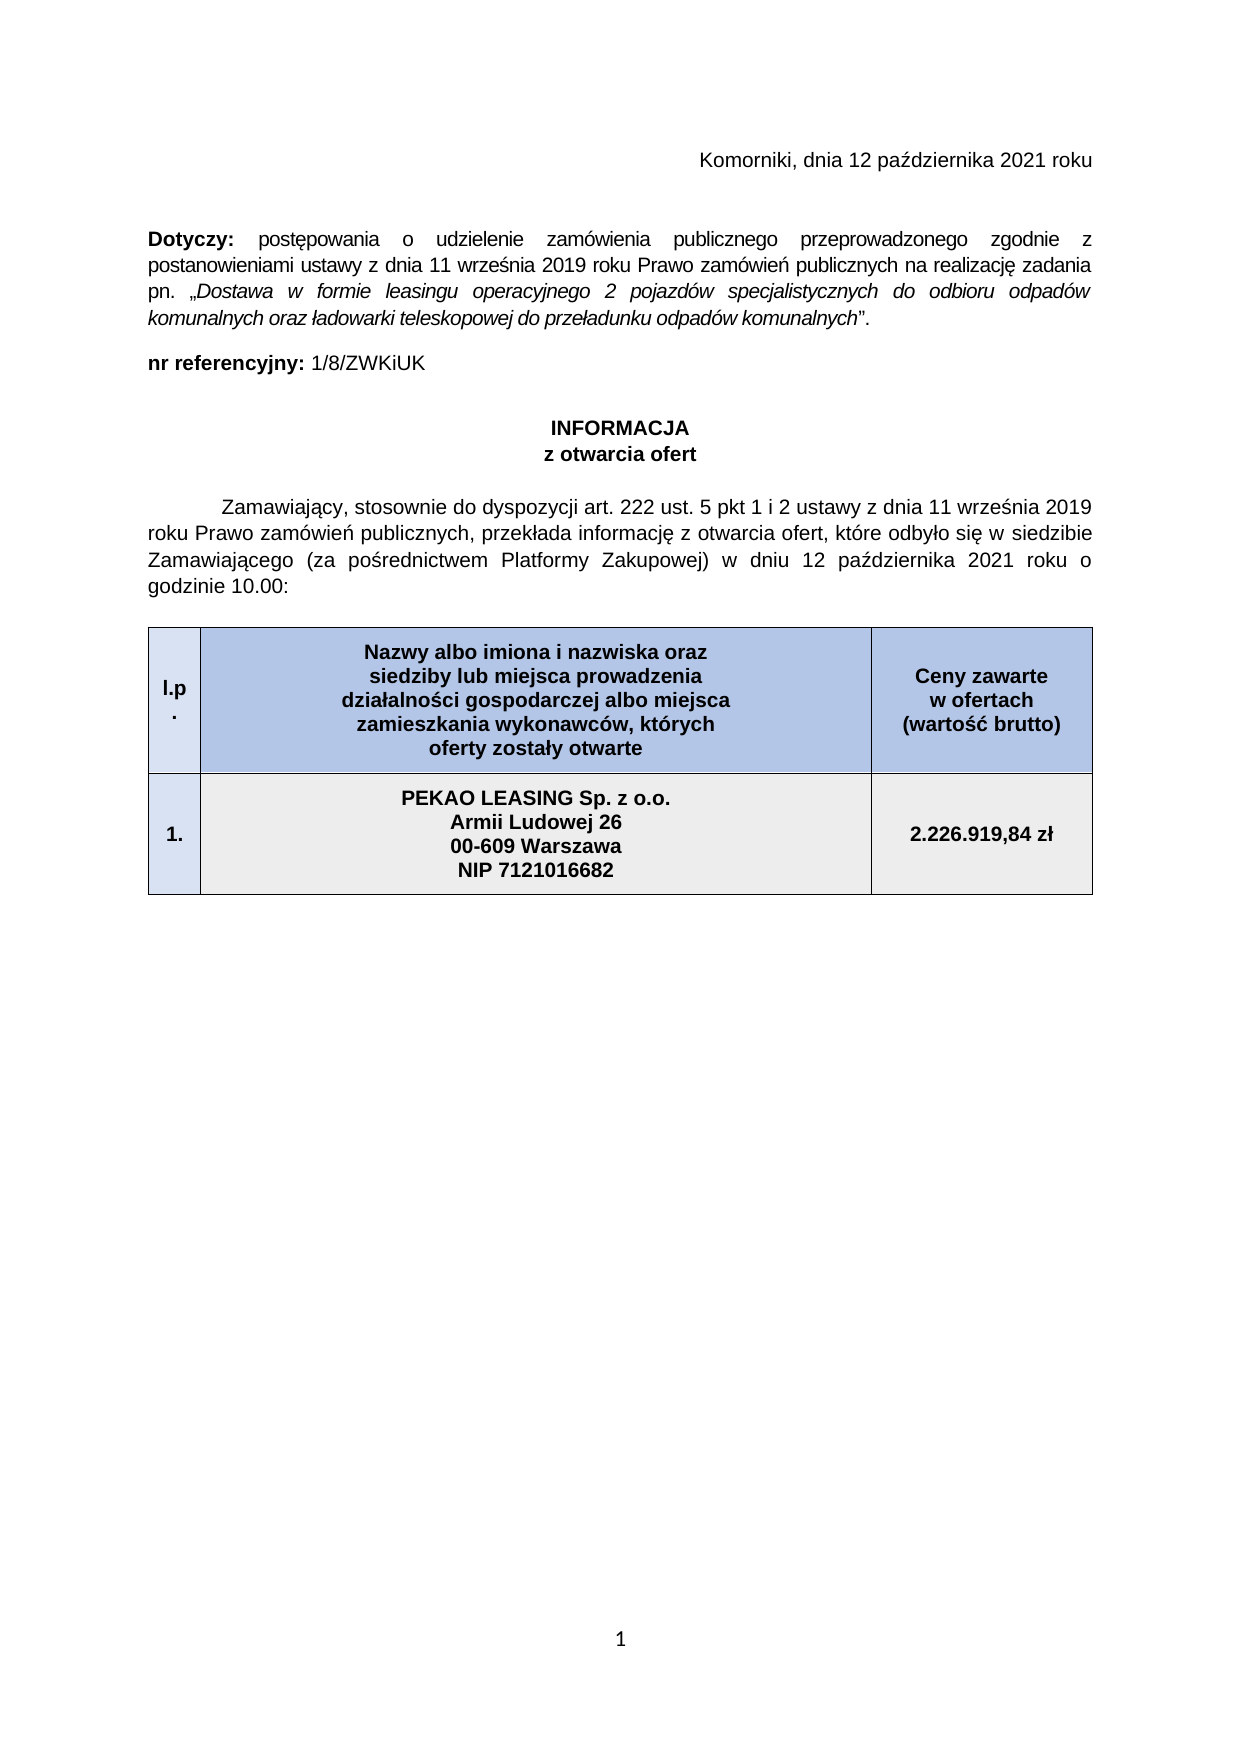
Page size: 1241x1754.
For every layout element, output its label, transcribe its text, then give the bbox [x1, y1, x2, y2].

table_cell 1. [149, 774, 200, 894]
table_cell 2.226.919,84 zł [872, 774, 1092, 894]
table_cell PEKAO LEASING Sp. z o.o. Armii Ludowej 26 00-609 Warszawa NIP 7121016682 [201, 774, 871, 894]
text Zamawiający, stosownie do dyspozycji art. 222 ust. 5 pkt 1 i 2 ustawy z dnia 11 września 2019 roku Prawo zamówień publicznych, przekłada informację z otwarcia ofert, które odbyło się w siedzibie Zamawiającego (za pośrednictwem Platformy Zakupowej) w dniu 12 października 2021 roku o godzinie 10.00: [148, 495, 1093, 598]
text INFORMACJA [148, 416, 1093, 440]
text Dotyczy: postępowania o udzielenie zamówienia publicznego przeprowadzonego zgodnie z postanowieniami ustawy z dnia 11 września 2019 roku Prawo zamówień publicznych na realizację zadania pn. „Dostawa w formie leasingu operacyjnego 2 pojazdów specjalistycznych do odbioru odpadów komunalnych oraz ładowarki teleskopowej do przeładunku odpadów komunalnych”. [148, 227, 1093, 330]
table_header Ceny zawarte w ofertach (wartość brutto) [872, 628, 1092, 772]
text Komorniki, dnia 12 października 2021 roku [148, 148, 1093, 172]
table_header l.p. [149, 628, 200, 772]
text nr referencyjny: 1/8/ZWKiUK [148, 351, 1093, 374]
text z otwarcia ofert [148, 442, 1093, 466]
table_header Nazwy albo imiona i nazwiska oraz siedziby lub miejsca prowadzenia działalności gospodarczej albo miejsca zamieszkania wykonawców, których oferty zostały otwarte [201, 628, 871, 772]
